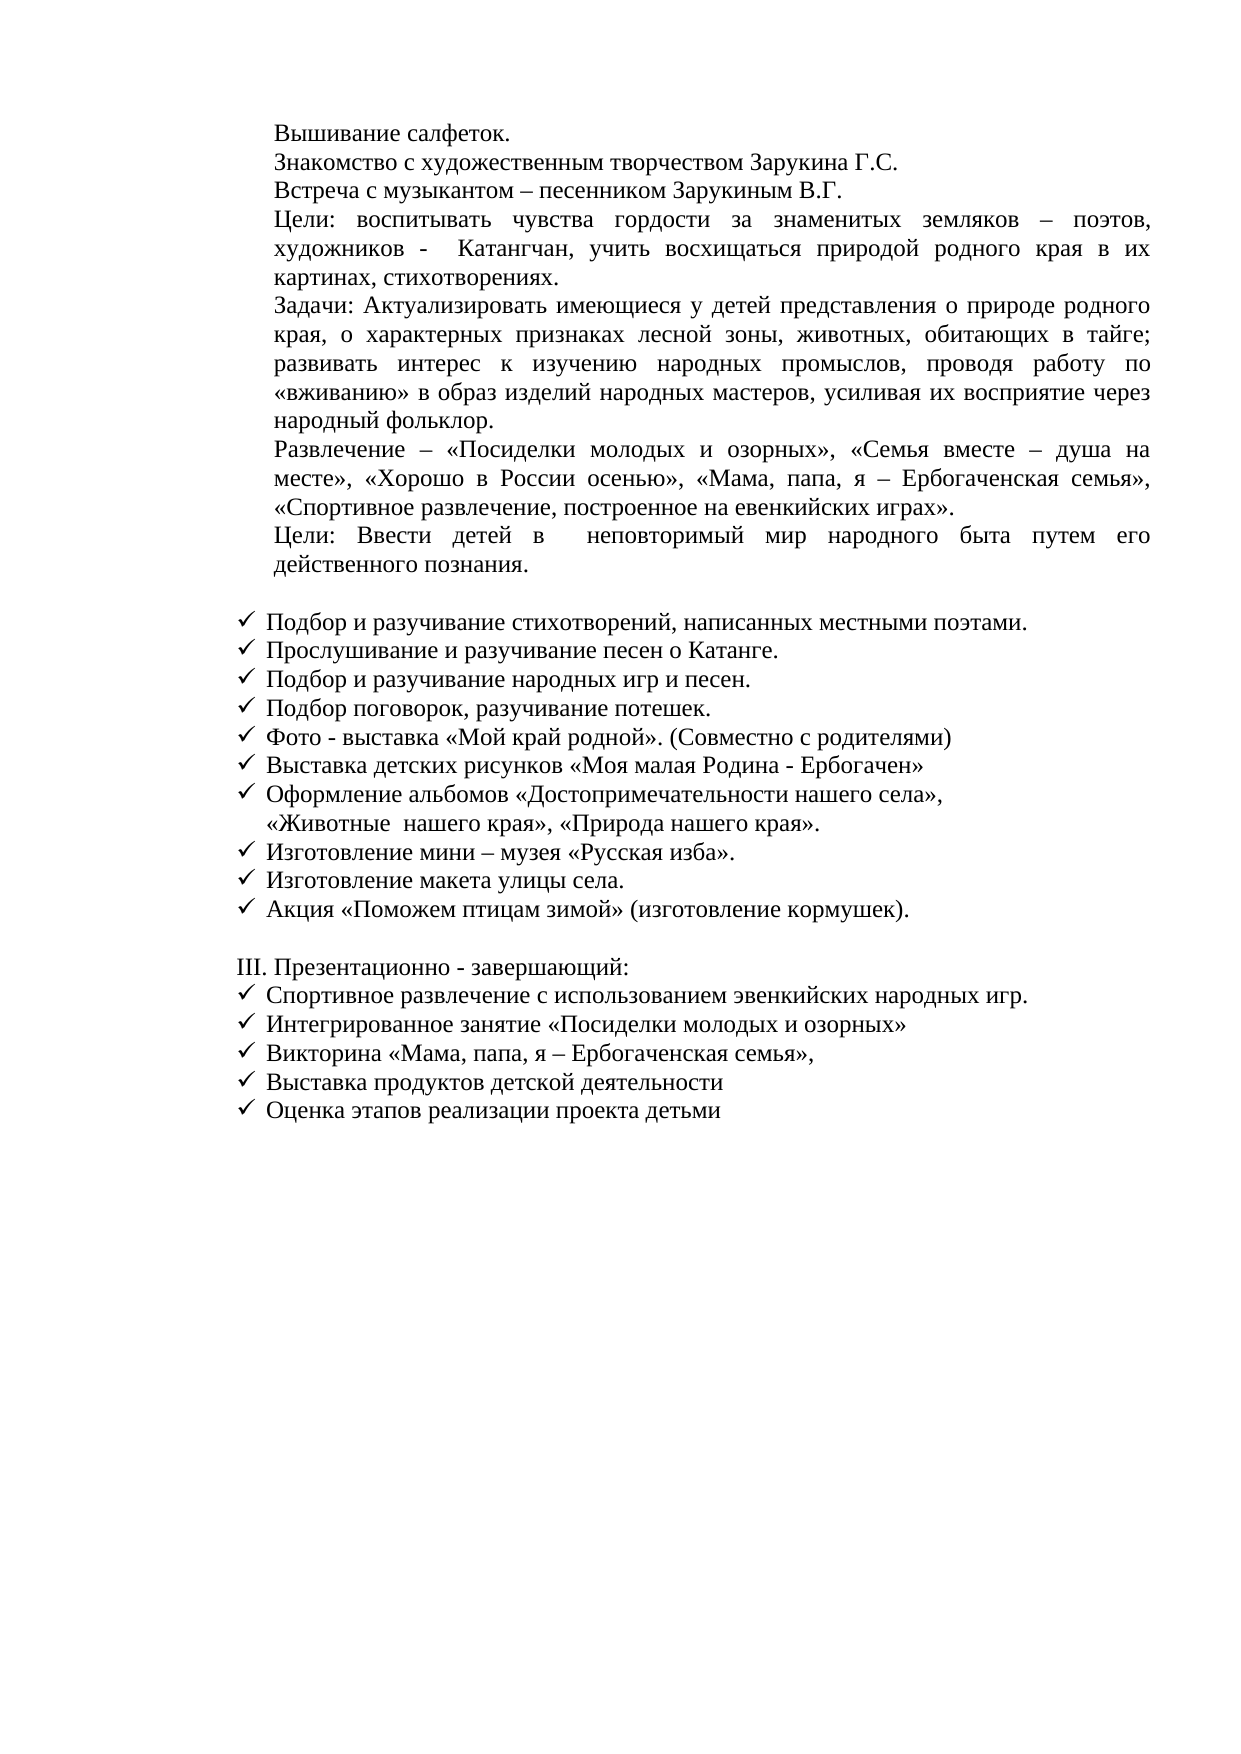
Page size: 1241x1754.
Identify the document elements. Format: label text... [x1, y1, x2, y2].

list Фото - выставка «Мой край родной». (Совместно с родителями) [177, 722, 1152, 751]
list Викторина «Мама, папа, я – Ербогаченская семья», [177, 1038, 1152, 1067]
list Спортивное развлечение с использованием эвенкийских народных игр. [177, 981, 1152, 1009]
list Прослушивание и разучивание песен о Катанге. [177, 636, 1152, 664]
text Знакомство с художественным творчеством Зарукина Г.С. [274, 147, 1152, 176]
text Встреча с музыкантом – песенником Зарукиным В.Г. [274, 176, 1152, 204]
text Развлечение – «Посиделки молодых и озорных», «Семья вместе – душа на месте», «Хорошо в России осенью», «Мама, папа, я – Ербогаченская семья», «Спортивное развлечение, построенное на евенкийских играх». [274, 434, 1152, 521]
list Выставка продуктов детской деятельности [177, 1067, 1152, 1096]
text «Животные нашего края», «Природа нашего края». [266, 808, 1152, 837]
text Вышивание салфеток. [274, 118, 1152, 147]
list Подбор и разучивание стихотворений, написанных местными поэтами. [177, 607, 1152, 636]
list Изготовление макета улицы села. [177, 866, 1152, 894]
list Изготовление мини – музея «Русская изба». [177, 837, 1152, 866]
text Цели: воспитывать чувства гордости за знаменитых земляков – поэтов, художников - Катангчан, учить восхищаться природой родного края в их картинах, стихотворениях. [274, 204, 1152, 291]
list Выставка детских рисунков «Моя малая Родина - Ербогачен» [177, 751, 1152, 779]
text Цели: Ввести детей в неповторимый мир народного быта путем его действенного познания. [274, 521, 1152, 578]
text III. Презентационно - завершающий: [177, 952, 1152, 981]
list Акция «Поможем птицам зимой» (изготовление кормушек). [177, 894, 1152, 923]
list Подбор и разучивание народных игр и песен. [177, 664, 1152, 693]
list Подбор поговорок, разучивание потешек. [177, 693, 1152, 722]
text Задачи: Актуализировать имеющиеся у детей представления о природе родного края, о характерных признаках лесной зоны, животных, обитающих в тайге; развивать интерес к изучению народных промыслов, проводя работу по «вживанию» в образ изделий народных мастеров, усиливая их восприятие через народный фольклор. [274, 291, 1152, 434]
list Оценка этапов реализации проекта детьми [177, 1096, 1152, 1124]
list Интегрированное занятие «Посиделки молодых и озорных» [177, 1009, 1152, 1038]
list Оформление альбомов «Достопримечательности нашего села», [177, 779, 1152, 808]
